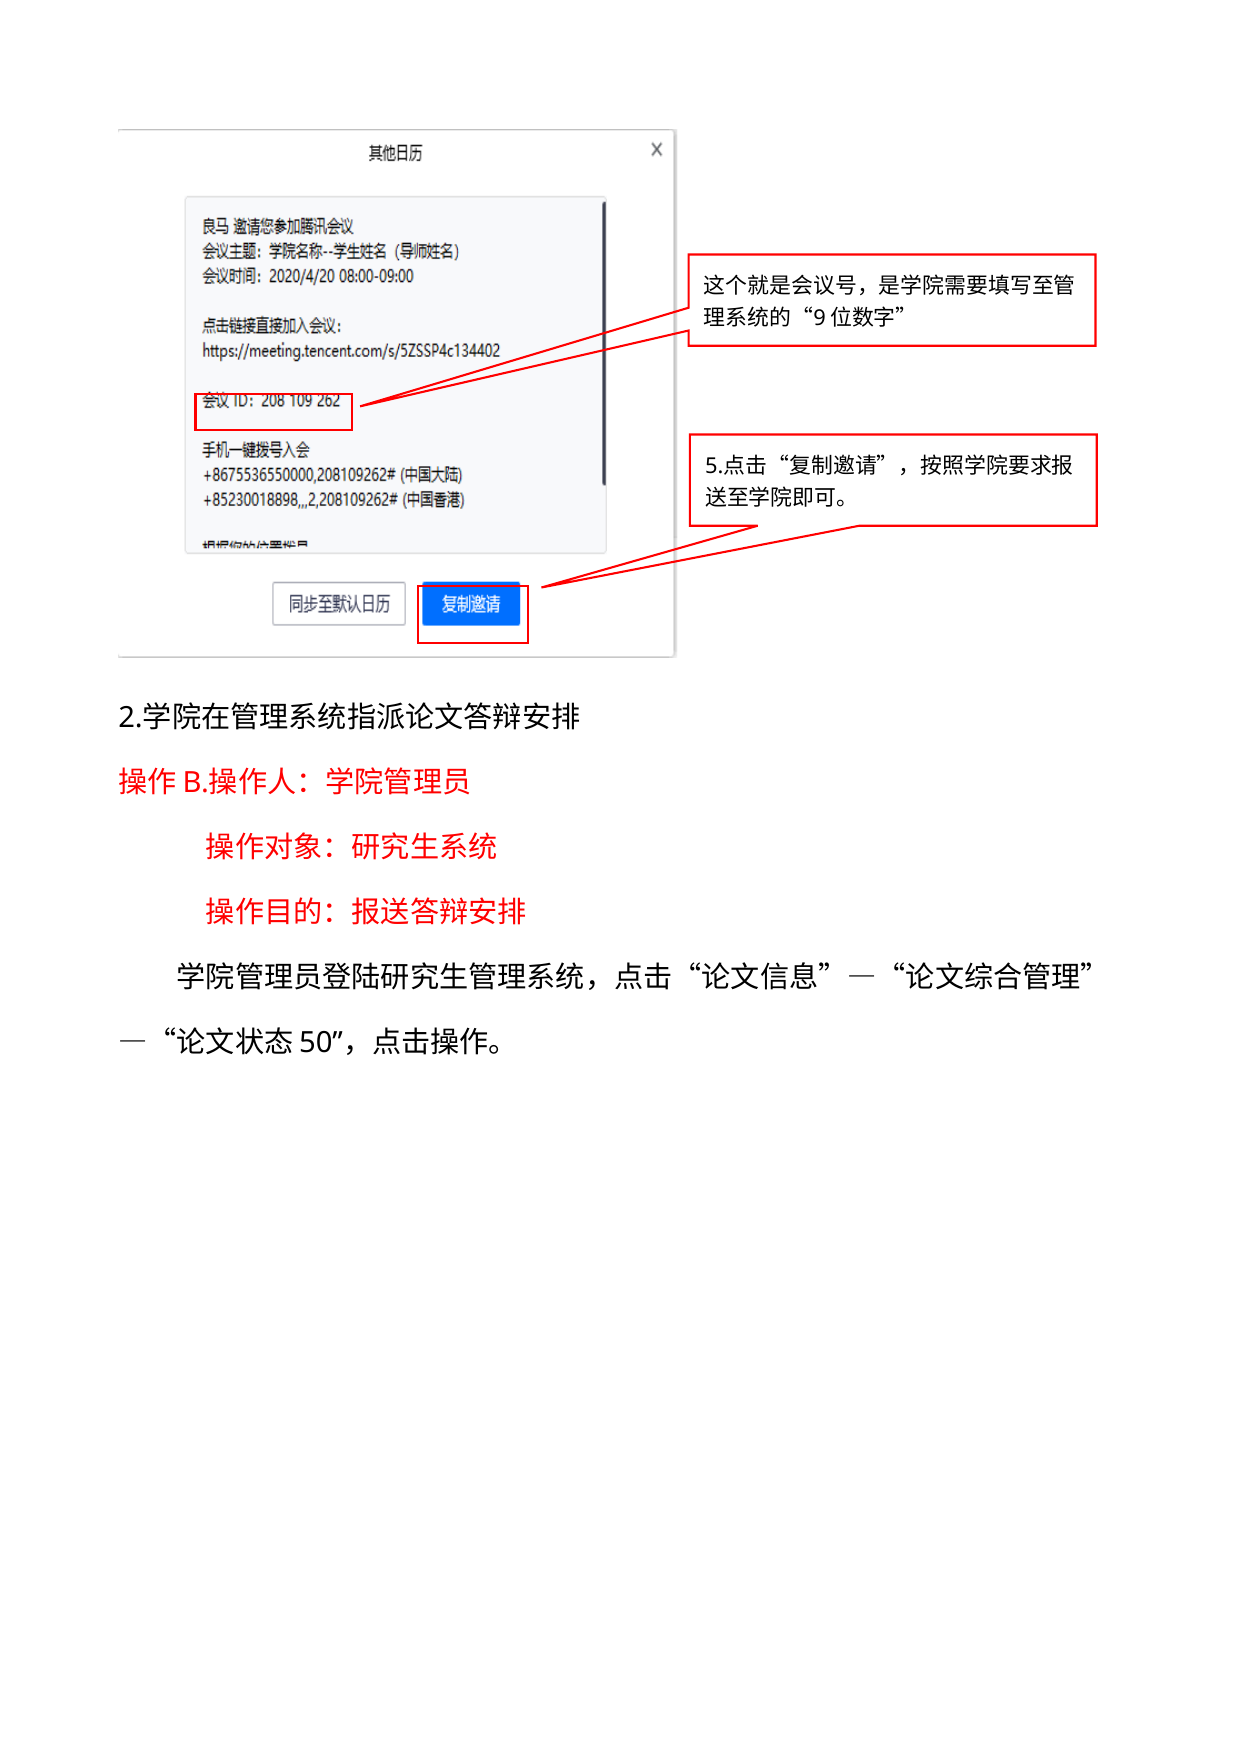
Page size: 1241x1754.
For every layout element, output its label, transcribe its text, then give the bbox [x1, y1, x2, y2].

picture [118, 129, 678, 658]
text 2.学院在管理系统指派论文答辩安排 [118, 682, 1122, 747]
text 操作对象：研究生系统 [162, 812, 1122, 877]
text 操作B.操作人：学院管理员 [118, 747, 1122, 812]
text 操作目的：报送答辩安排 [162, 877, 1122, 942]
picture [586, 550, 678, 577]
text 学院管理员登陆研究生管理系统，点击“论文信息”—“论文综合管理”—“论文状态50”，点击操作。 [118, 942, 1122, 1072]
picture [419, 313, 678, 391]
